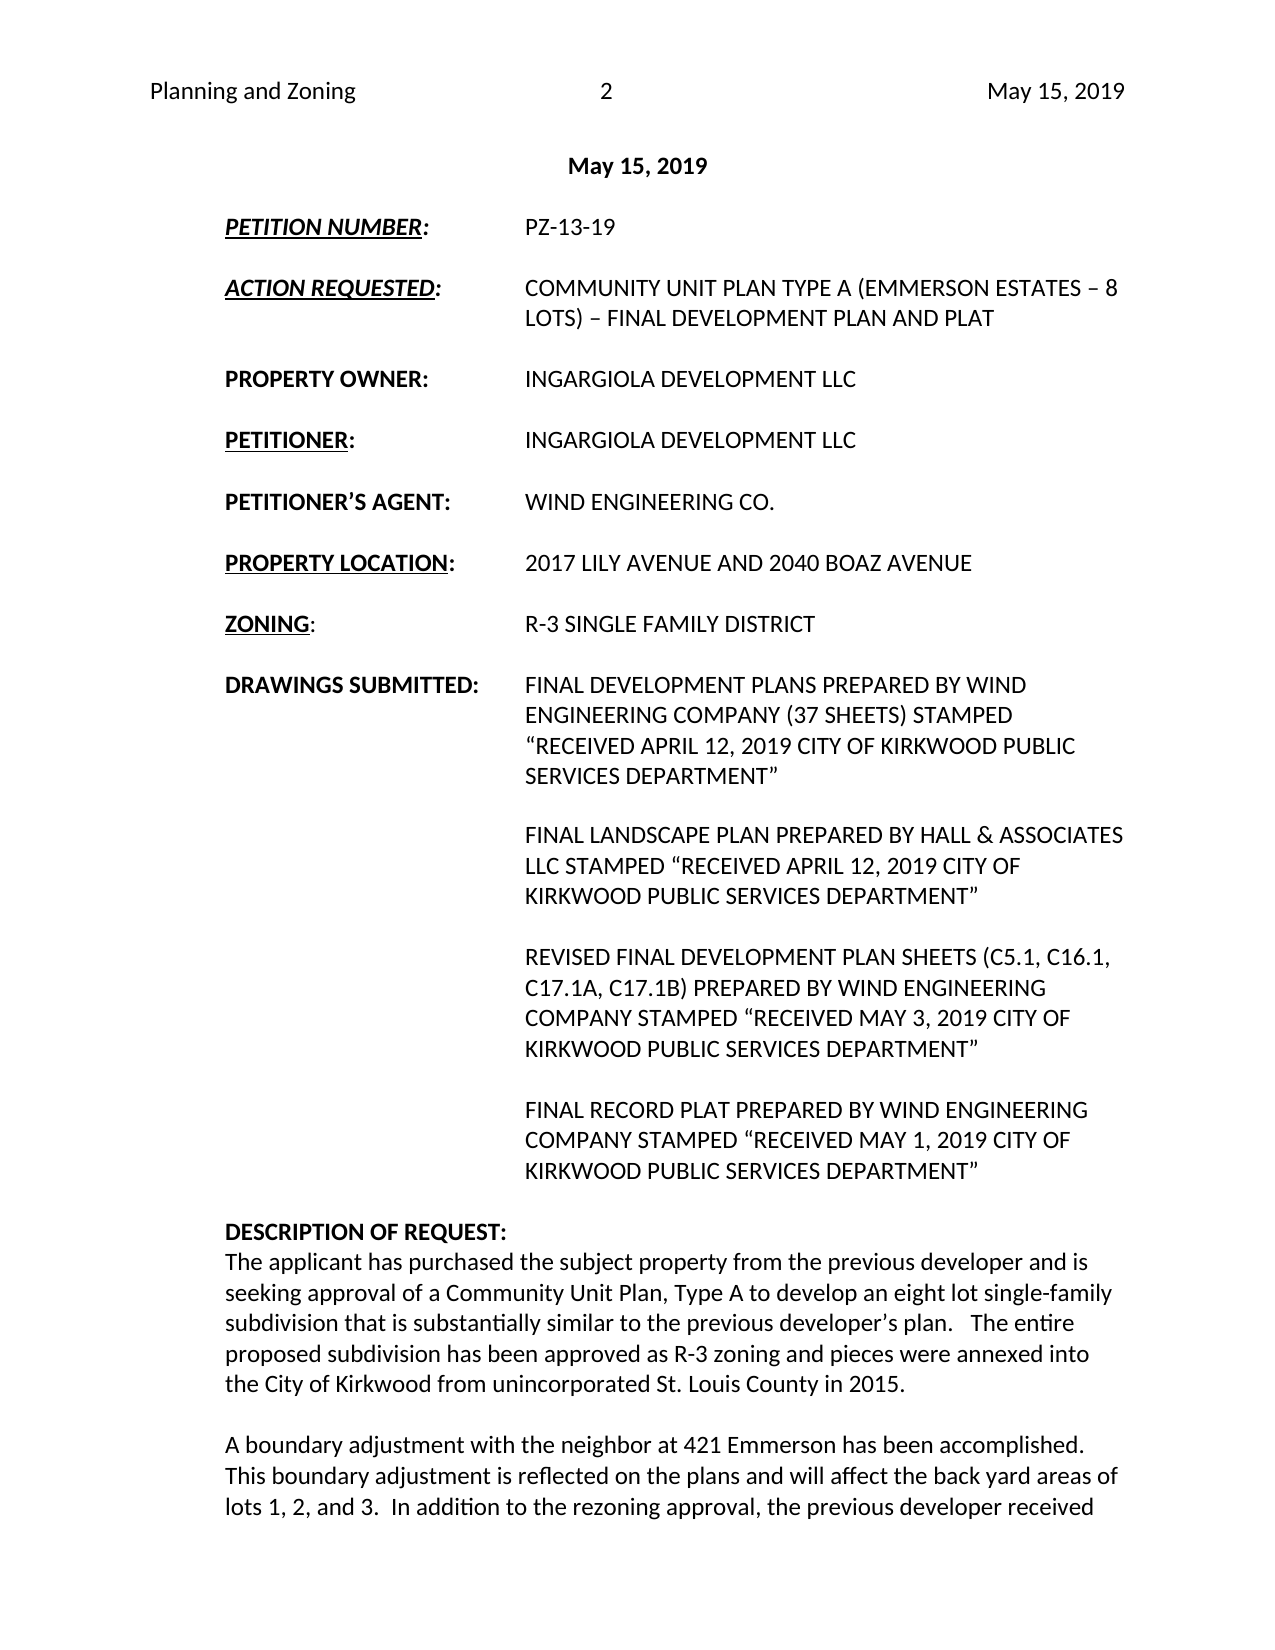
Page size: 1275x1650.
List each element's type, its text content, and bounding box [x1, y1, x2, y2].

text final record plat prepared by wind engineering company Stamped “Received May 1, 2019 City of Kirkwood Public services department” [525, 1094, 1125, 1186]
text property owner: ingargiola development llc [225, 364, 1125, 394]
text ZONING: R-3 Single Family District [225, 608, 1125, 638]
text The applicant has purchased the subject property from the previous developer and is seeking approval of a Community Unit Plan, Type A to develop an eight lot single-family subdivision that is substantially similar to the previous developer’s plan. The entire proposed subdivision has been approved as R-3 zoning and pieces were annexed into the City of Kirkwood from unincorporated St. Louis County in 2015. [225, 1247, 1125, 1399]
text DRAWINGS SUBMITTED: Final development plans prepared by Wind Engineering Company (37 sheets) stamped “Received April 12, 2019 City of Kirkwood Public services department” [225, 669, 1125, 791]
text PROPERTY LOCATION: 2017 Lily Avenue and 2040 Boaz Avenue [225, 547, 1125, 577]
text DESCRIPTION OF REQUEST: [225, 1216, 1125, 1247]
text REVISED FINal development plan sheets (C5.1, C16.1, C17.1a, C17.1b) prepared by wind engineering company Stamped “Received May 3, 2019 City of Kirkwood Public services department” [525, 941, 1125, 1063]
text Final landscape plan prepared by hall & associates LLC stamped “Received April 12, 2019 City of Kirkwood Public services department” [225, 819, 1125, 911]
text PETITIONER’S AGENT: wind engineering co. [225, 486, 1125, 516]
text PETITION NUMBER: PZ-13-19 [150, 211, 1125, 242]
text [225, 1430, 1125, 1521]
text ACTION REQUESTED: Community Unit Plan Type A (Emmerson Estates – 8 lots) – Final Development Plan and Plat [225, 272, 1125, 333]
text PETITIONER: ingargiola development llc [225, 425, 1125, 455]
subtitle May 15, 2019 [150, 150, 1125, 181]
